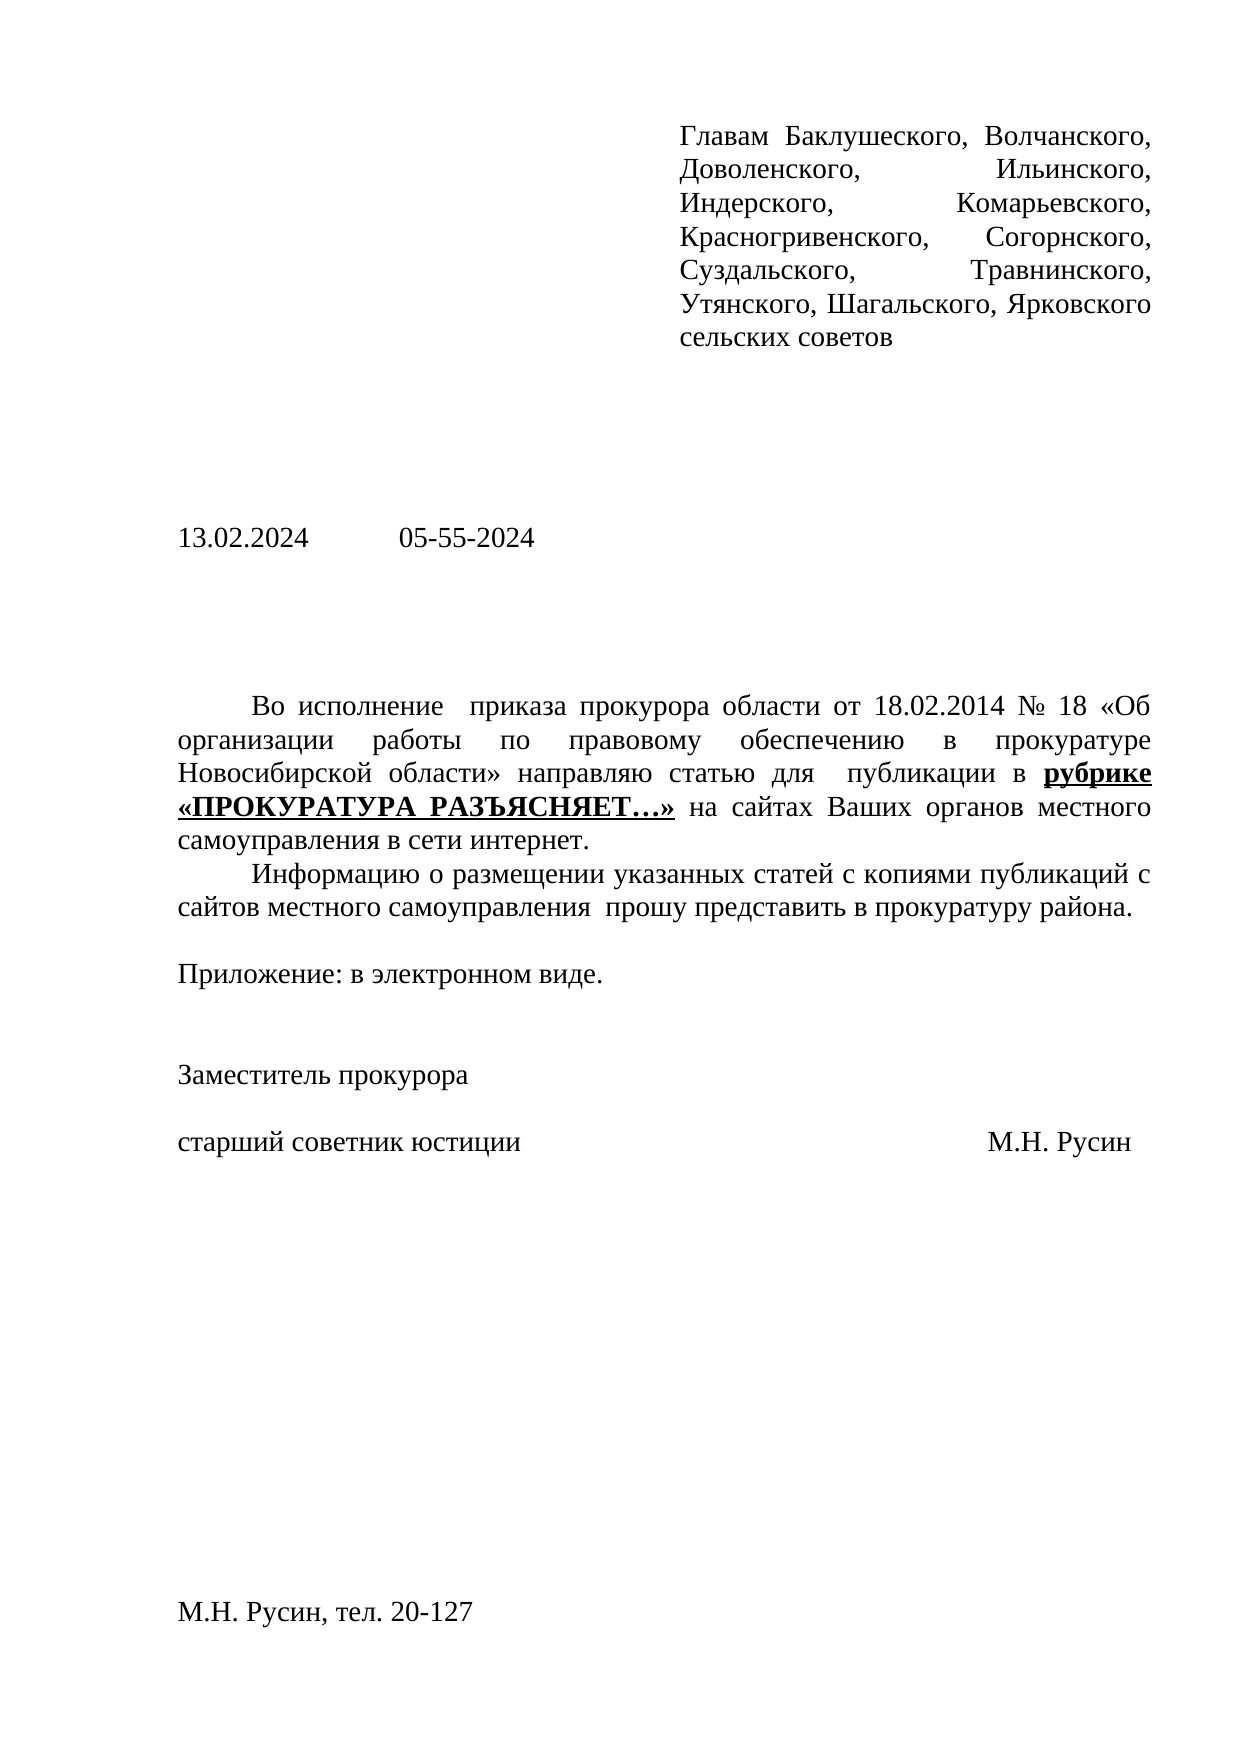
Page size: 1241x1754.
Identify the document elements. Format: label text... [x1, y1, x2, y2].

text Приложение: в электронном виде. [177, 957, 1152, 990]
text Во исполнение приказа прокурора области от 18.02.2014 № 18 «Об организации работы по правовому обеспечению в прокуратуре Новосибирской области» направляю статью для публикации в рубрике «ПРОКУРАТУРА РАЗЪЯСНЯЕТ…» на сайтах Ваших органов местного самоуправления в сети интернет. [177, 688, 1152, 856]
text Главам Баклушеского, Волчанского, Доволенского, Ильинского, Индерского, Комарьевского, Красногривенского, Согорнского, Суздальского, Травнинского, Утянского, Шагальского, Ярковского сельских советов [679, 118, 1152, 353]
text 13.02.2024 05-55-2024 [177, 521, 1152, 554]
text Информацию о размещении указанных статей с копиями публикаций с сайтов местного самоуправления прошу представить в прокуратуру района. [177, 856, 1152, 923]
text Заместитель прокурора [177, 1057, 1152, 1091]
text М.Н. Русин, тел. 20-127 [177, 1594, 1152, 1627]
text старший советник юстиции М.Н. Русин [177, 1124, 1152, 1158]
